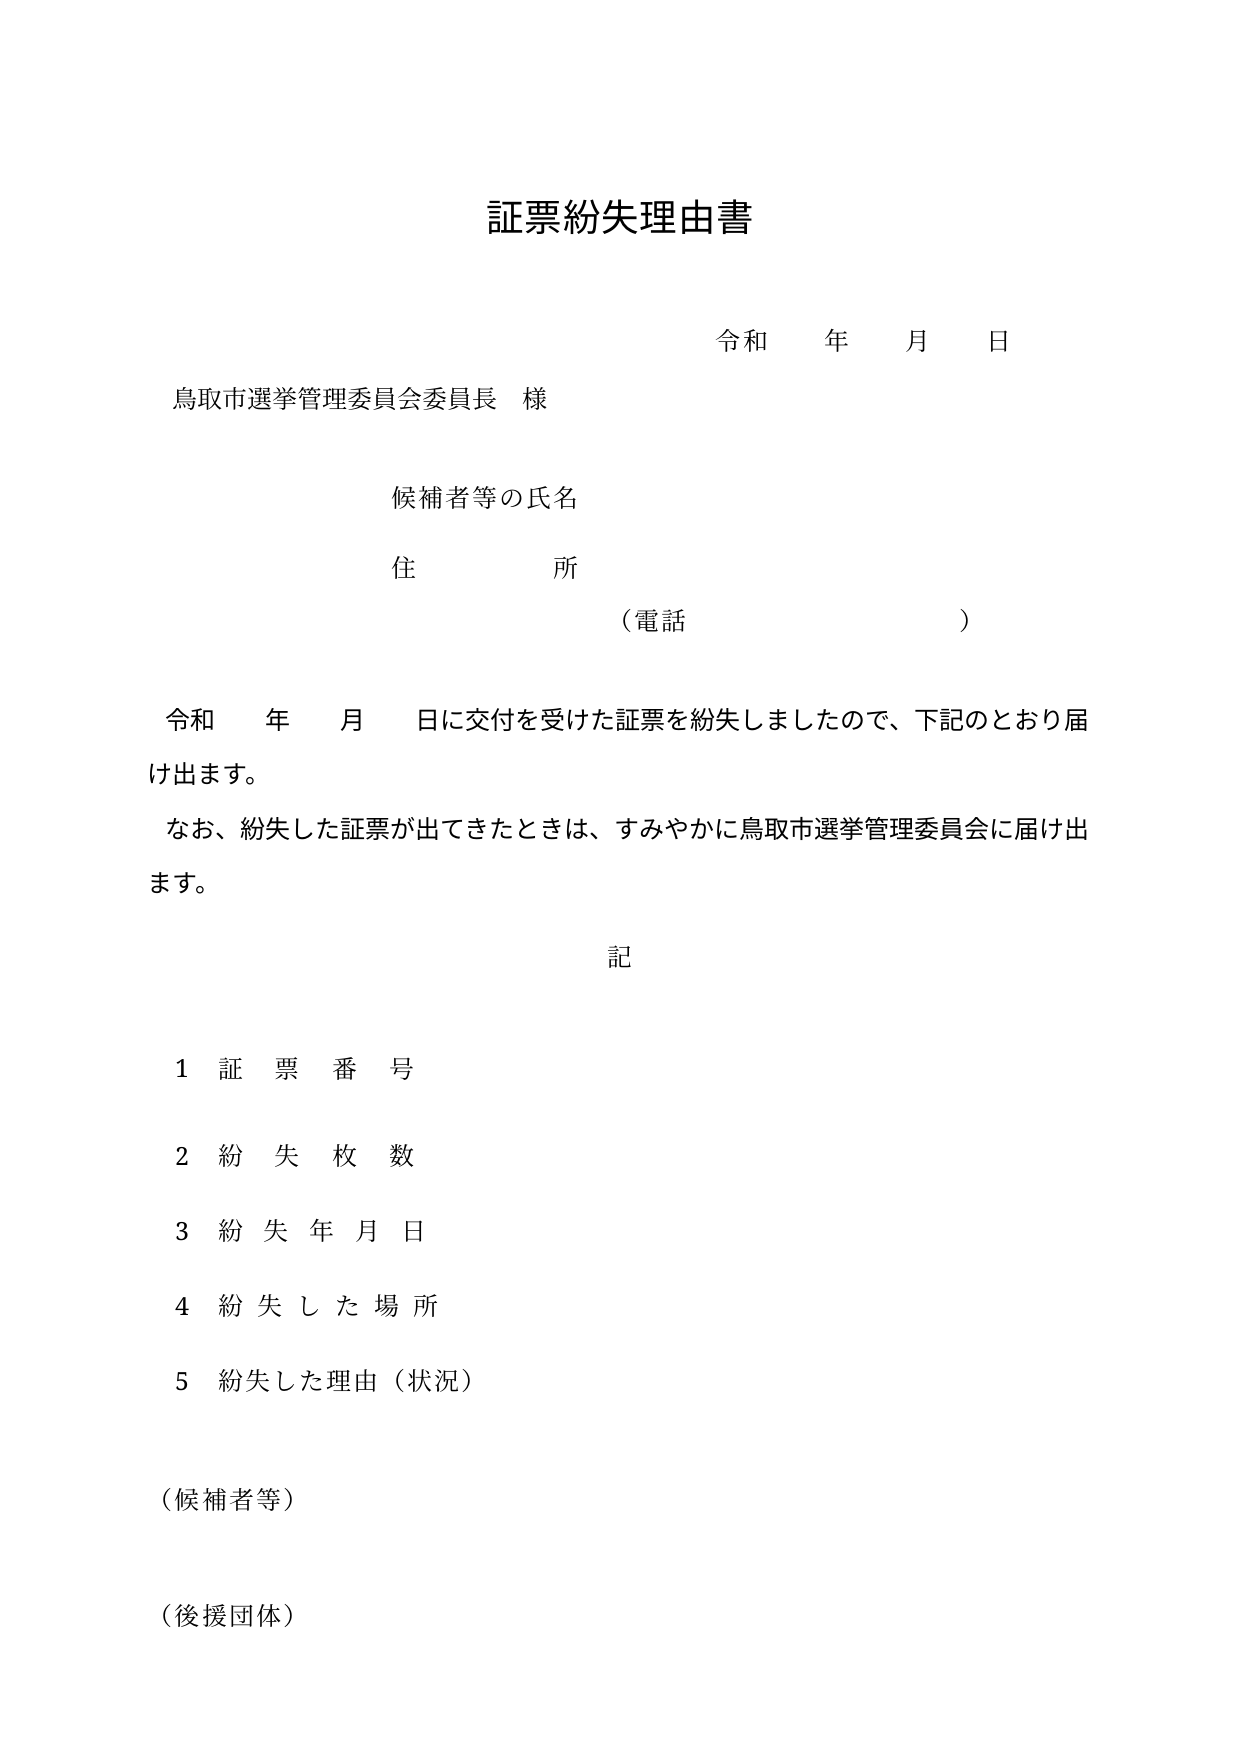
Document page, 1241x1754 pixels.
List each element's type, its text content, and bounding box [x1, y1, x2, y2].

text 住 所 [148, 548, 1092, 584]
text 証票紛失理由書 [148, 176, 1092, 246]
text （電話 ） [148, 584, 1092, 642]
text 鳥取市選挙管理委員会委員長 様 [148, 362, 1092, 420]
text 令和 年 月 日に交付を受けた証票を紛失しましたので、下記のとおり届け出ます。 [148, 701, 1092, 791]
text 2 紛失枚数 [148, 1105, 1092, 1180]
text 令和 年 月 日 [148, 304, 1092, 362]
text 候補者等の氏名 [148, 478, 1092, 514]
text （候補者等） [148, 1463, 1092, 1521]
text （後援団体） [148, 1579, 1092, 1637]
text なお、紛失した証票が出てきたときは、すみやかに鳥取市選挙管理委員会に届け出ます。 [148, 809, 1092, 900]
text 1 証票番号 [148, 1030, 1092, 1105]
text 3 紛失年月日 [148, 1180, 1092, 1255]
text 5 紛失した理由（状況） [148, 1330, 1092, 1405]
text 4 紛失した場所 [148, 1255, 1092, 1330]
text 記 [148, 945, 1092, 972]
